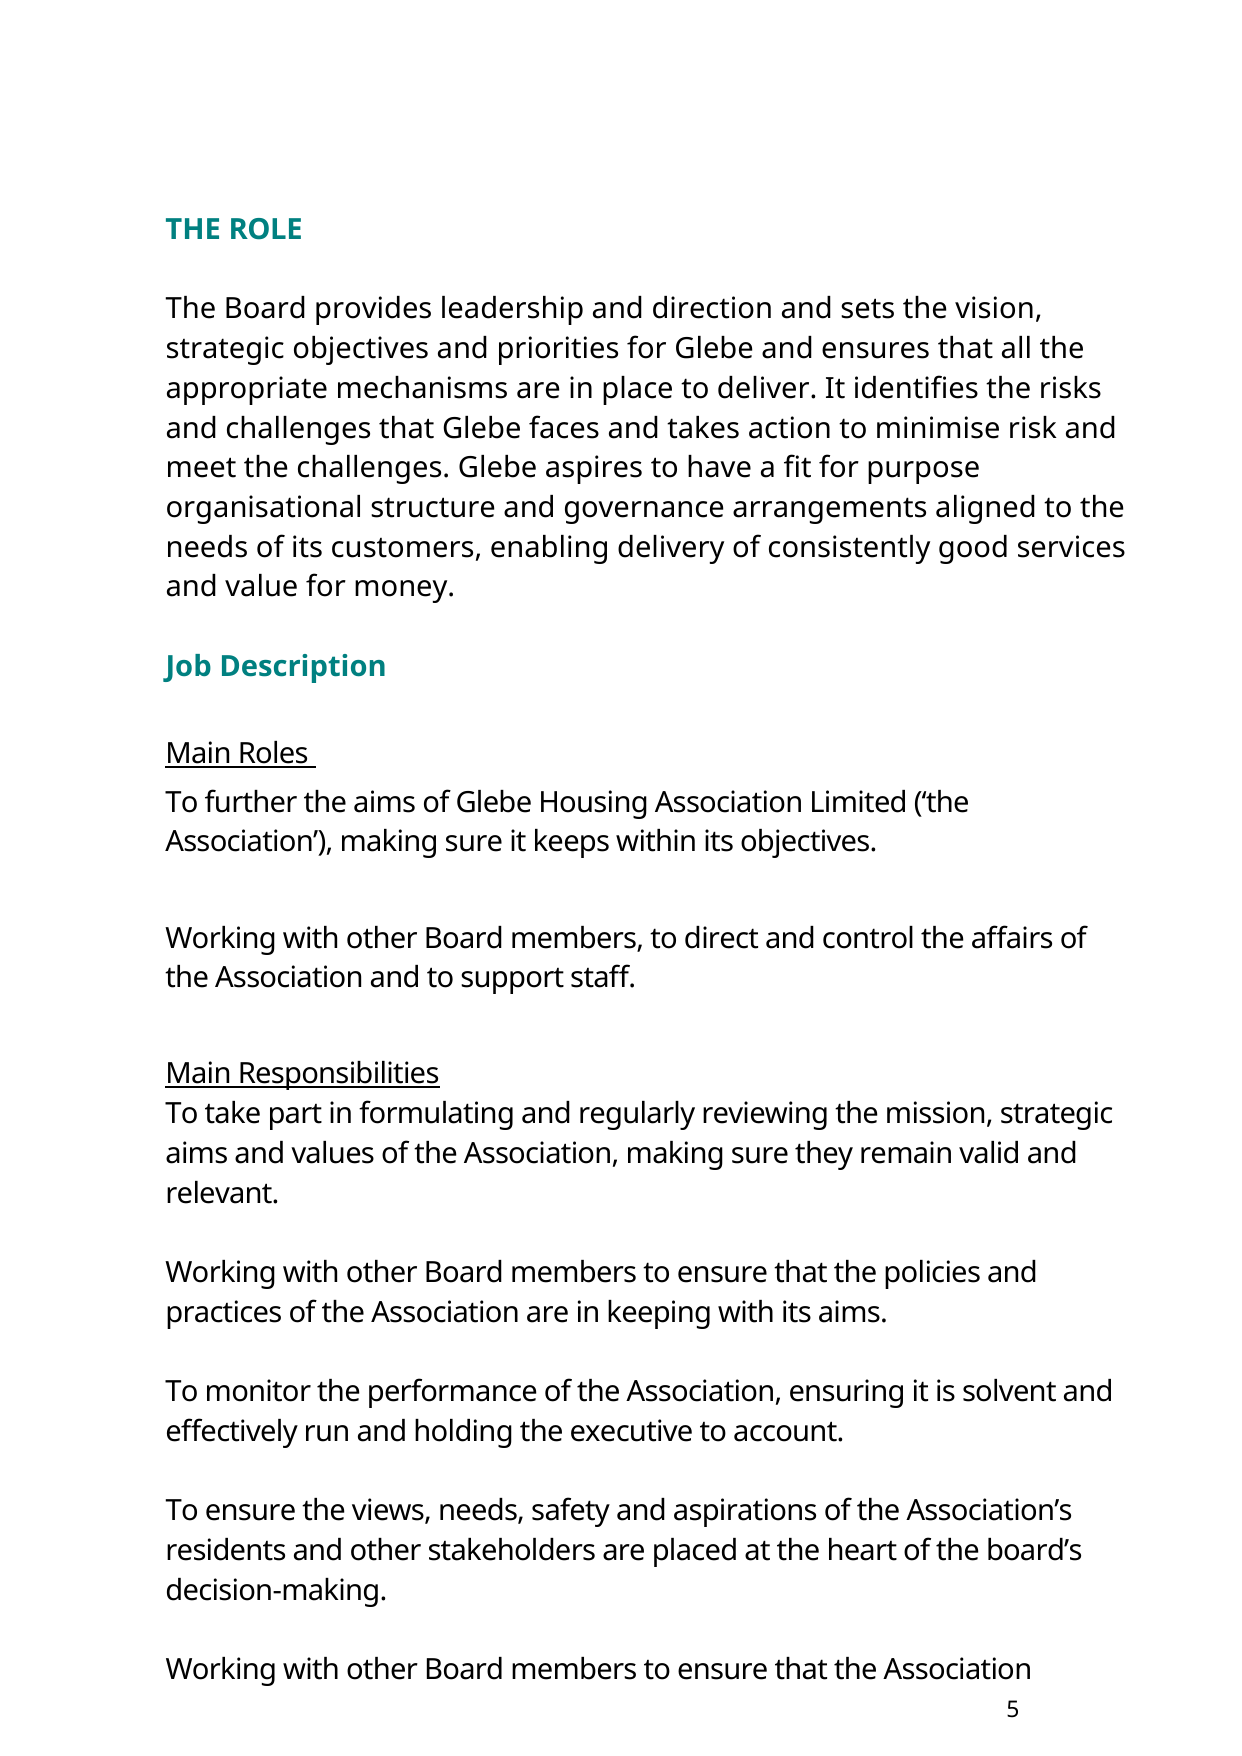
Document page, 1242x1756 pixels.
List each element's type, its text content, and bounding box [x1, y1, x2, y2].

subtitle To monitor the performance of the Association, ensuring it is solvent and effectively run and holding the executive to account. [90, 1370, 1131, 1450]
subtitle To further the aims of Glebe Housing Association Limited (‘the Association’), making sure it keeps within its objectives. [165, 781, 1131, 860]
subtitle Working with other Board members to ensure that the policies and practices of the Association are in keeping with its aims. [90, 1251, 1131, 1331]
text The Board provides leadership and direction and sets the vision, strategic objectives and priorities for Glebe and ensures that all the appropriate mechanisms are in place to deliver. It identifies the risks and challenges that Glebe faces and takes action to minimise risk and meet the challenges. Glebe aspires to have a fit for purpose organisational structure and governance arrangements aligned to the needs of its customers, enabling delivery of consistently good services and value for money. [165, 288, 1131, 605]
subtitle The Role [165, 208, 1131, 248]
subtitle Main Responsibilities [90, 1053, 1131, 1092]
subtitle To ensure the views, needs, safety and aspirations of the Association’s residents and other stakeholders are placed at the heart of the board’s decision-making. [165, 1489, 1131, 1608]
text Job Description [165, 645, 1131, 685]
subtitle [165, 1648, 1131, 1688]
subtitle Working with other Board members, to direct and control the affairs of the Association and to support staff. [165, 917, 1131, 996]
subtitle To take part in formulating and regularly reviewing the mission, strategic aims and values of the Association, making sure they remain valid and relevant. [90, 1092, 1131, 1212]
subtitle Main Roles [90, 733, 1131, 772]
